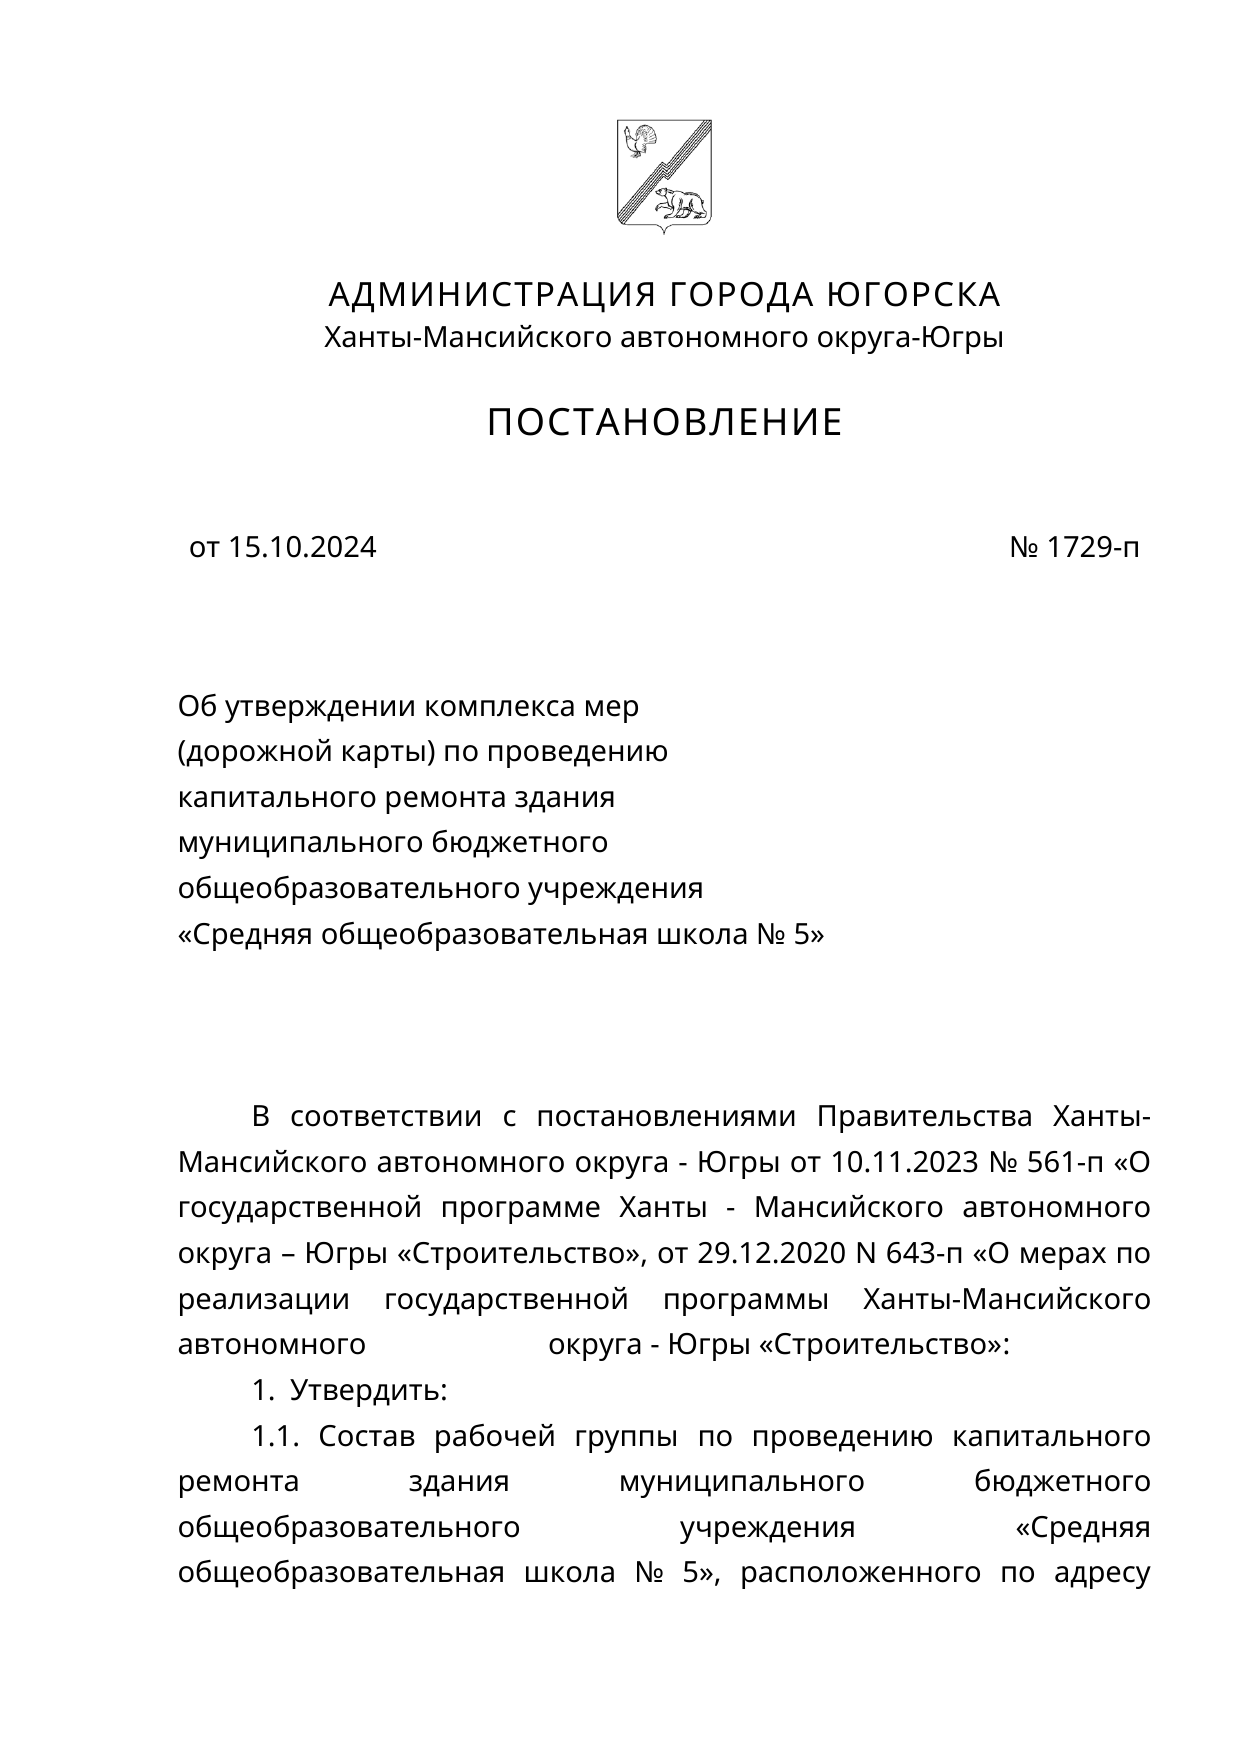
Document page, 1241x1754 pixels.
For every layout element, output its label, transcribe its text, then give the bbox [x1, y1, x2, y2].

text Ханты-Мансийского автономного округа-Югры [177, 316, 1152, 356]
text В соответствии с постановлениями Правительства Ханты-Мансийского автономного округа - Югры от 10.11.2023 № 561-п «О государственной программе Ханты - Мансийского автономного округа – Югры «Строительство», от 29.12.2020 N 643-п «О мерах по реализации государственной программы Ханты-Мансийского автономного округа - Югры «Строительство»: [177, 1096, 1152, 1363]
text муниципального бюджетного [177, 822, 1152, 861]
text общеобразовательного учреждения [177, 867, 1152, 907]
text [177, 1415, 1152, 1591]
picture [616, 118, 713, 237]
subtitle АДМИНИСТРАЦИЯ ГОРОДА ЮГОРСКА [177, 271, 1152, 316]
table_header от 15.10.2024 [177, 526, 677, 566]
text капитального ремонта здания [177, 776, 1152, 816]
text «Средняя общеобразовательная школа № 5» [177, 913, 1152, 953]
table_header № 1729-п [677, 526, 1152, 566]
subtitle ПОСТАНОВЛЕНИЕ [177, 396, 1152, 447]
text Об утверждении комплекса мер [177, 685, 1152, 724]
text (дорожной карты) по проведению [177, 731, 1152, 770]
list Утвердить: [177, 1369, 1152, 1409]
